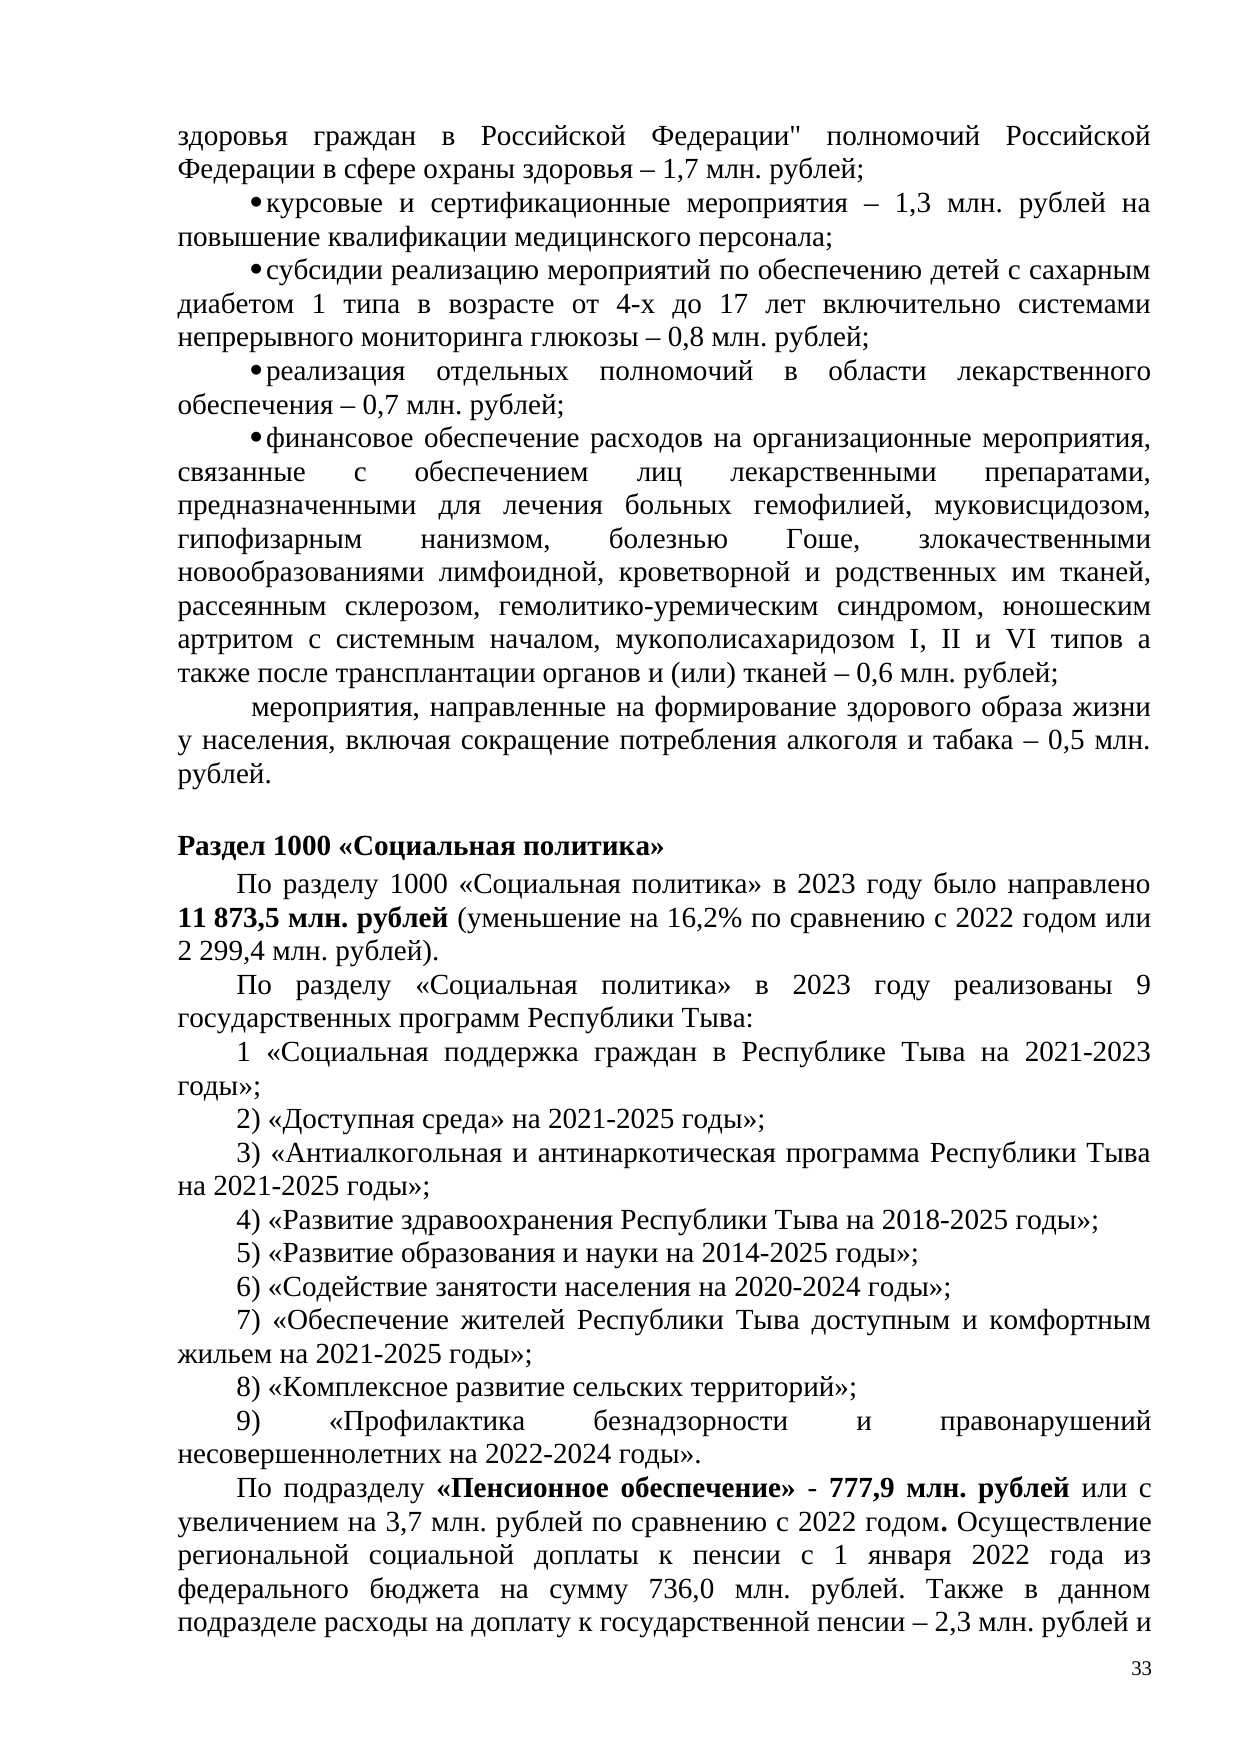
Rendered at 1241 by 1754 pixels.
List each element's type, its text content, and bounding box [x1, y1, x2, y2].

text 9) «Профилактика безнадзорности и правонарушений несовершеннолетних на 2022-2024 годы». [177, 1403, 1152, 1470]
text 3) «Антиалкогольная и антинаркотическая программа Республики Тыва на 2021-2025 годы»; [177, 1135, 1152, 1202]
list курсовые и сертификационные мероприятия – 1,3 млн. рублей на повышение квалификации медицинского персонала; [177, 185, 1152, 252]
text По разделу «Социальная политика» в 2023 году реализованы 9 государственных программ Республики Тыва: [177, 967, 1152, 1034]
text 4) «Развитие здравоохранения Республики Тыва на 2018-2025 годы»; [177, 1202, 1152, 1235]
text 5) «Развитие образования и науки на 2014-2025 годы»; [177, 1235, 1152, 1269]
text 1 «Социальная поддержка граждан в Республике Тыва на 2021-2023 годы»; [177, 1034, 1152, 1101]
list субсидии реализацию мероприятий по обеспечению детей с сахарным диабетом 1 типа в возрасте от 4-х до 17 лет включительно системами непрерывного мониторинга глюкозы – 0,8 млн. рублей; [177, 252, 1152, 353]
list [177, 118, 1152, 185]
list финансовое обеспечение расходов на организационные мероприятия, связанные с обеспечением лиц лекарственными препаратами, предназначенными для лечения больных гемофилией, муковисцидозом, гипофизарным нанизмом, болезнью Гоше, злокачественными новообразованиями лимфоидной, кроветворной и родственных им тканей, рассеянным склерозом, гемолитико-уремическим синдромом, юношеским артритом с системным началом, мукополисахаридозом I, II и VI типов а также после трансплантации органов и (или) тканей – 0,6 млн. рублей; [177, 420, 1152, 689]
text 6) «Содействие занятости населения на 2020-2024 годы»; [177, 1269, 1152, 1302]
list реализация отдельных полномочий в области лекарственного обеспечения – 0,7 млн. рублей; [177, 353, 1152, 420]
text 8) «Комплексное развитие сельских территорий»; [177, 1369, 1152, 1403]
text 2) «Доступная среда» на 2021-2025 годы»; [177, 1101, 1152, 1135]
text 7) «Обеспечение жителей Республики Тыва доступным и комфортным жильем на 2021-2025 годы»; [177, 1302, 1152, 1369]
text Раздел 1000 «Социальная политика» [177, 828, 1211, 861]
text По разделу 1000 «Социальная политика» в 2023 году было направлено 11 873,5 млн. рублей (уменьшение на 16,2% по сравнению с 2022 годом или 2 299,4 млн. рублей). [177, 866, 1152, 967]
text мероприятия, направленные на формирование здорового образа жизни у населения, включая сокращение потребления алкоголя и табака – 0,5 млн. рублей. [177, 689, 1152, 789]
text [177, 1470, 1152, 1638]
